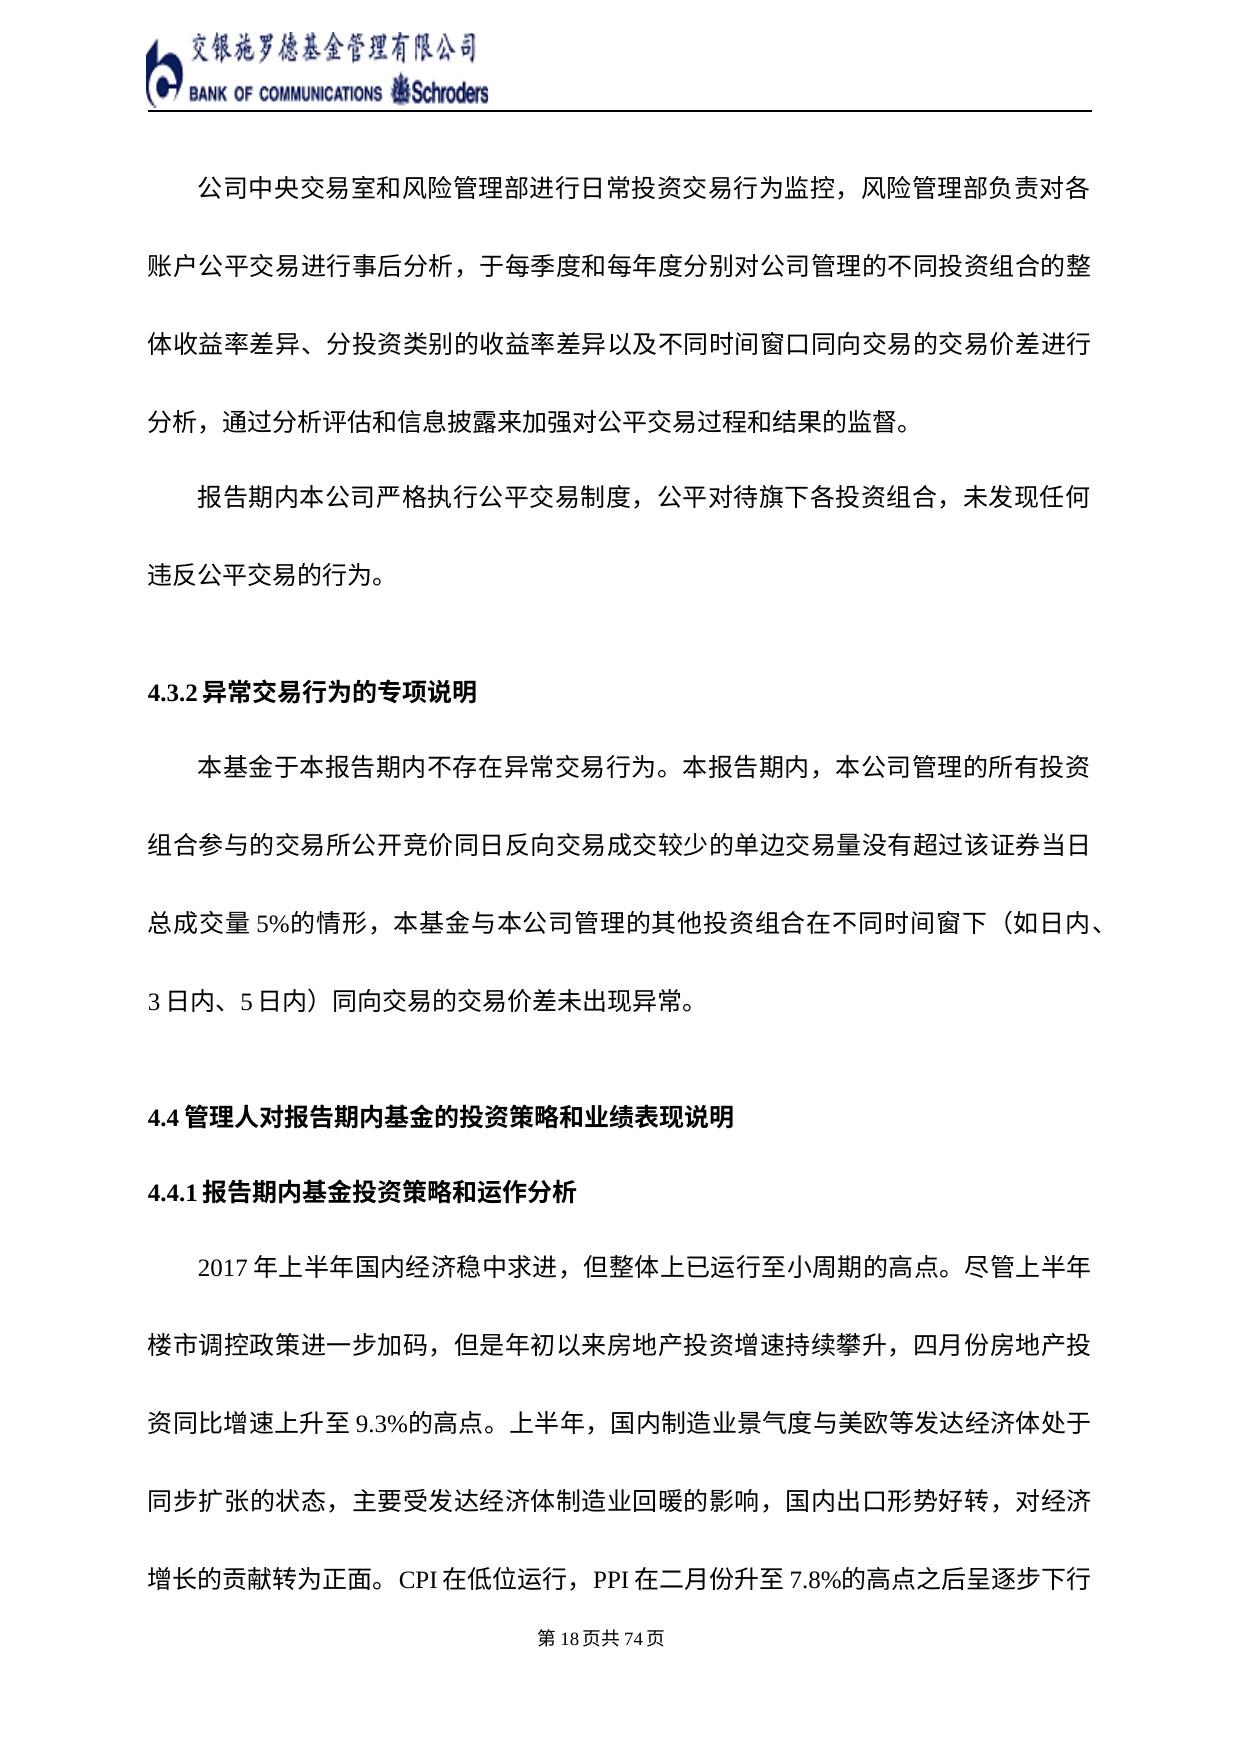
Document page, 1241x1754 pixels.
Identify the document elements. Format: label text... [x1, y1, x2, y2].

picture [146, 32, 489, 108]
text 4.4.1报告期内基金投资策略和运作分析 [148, 1158, 1092, 1223]
text 报告期内本公司严格执行公平交易制度，公平对待旗下各投资组合，未发现任何违反公平交易的行为。 [148, 463, 1092, 606]
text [148, 1233, 1092, 1610]
text 公司中央交易室和风险管理部进行日常投资交易行为监控，风险管理部负责对各账户公平交易进行事后分析，于每季度和每年度分别对公司管理的不同投资组合的整体收益率差异、分投资类别的收益率差异以及不同时间窗口同向交易的交易价差进行分析，通过分析评估和信息披露来加强对公平交易过程和结果的监督。 [148, 154, 1092, 453]
text 4.3.2异常交易行为的专项说明 [148, 658, 1092, 723]
text 本基金于本报告期内不存在异常交易行为。本报告期内，本公司管理的所有投资组合参与的交易所公开竞价同日反向交易成交较少的单边交易量没有超过该证券当日总成交量5%的情形，本基金与本公司管理的其他投资组合在不同时间窗下（如日内、3日内、5日内）同向交易的交易价差未出现异常。 [148, 733, 1092, 1032]
subtitle 4.4管理人对报告期内基金的投资策略和业绩表现说明 [148, 1083, 1092, 1148]
